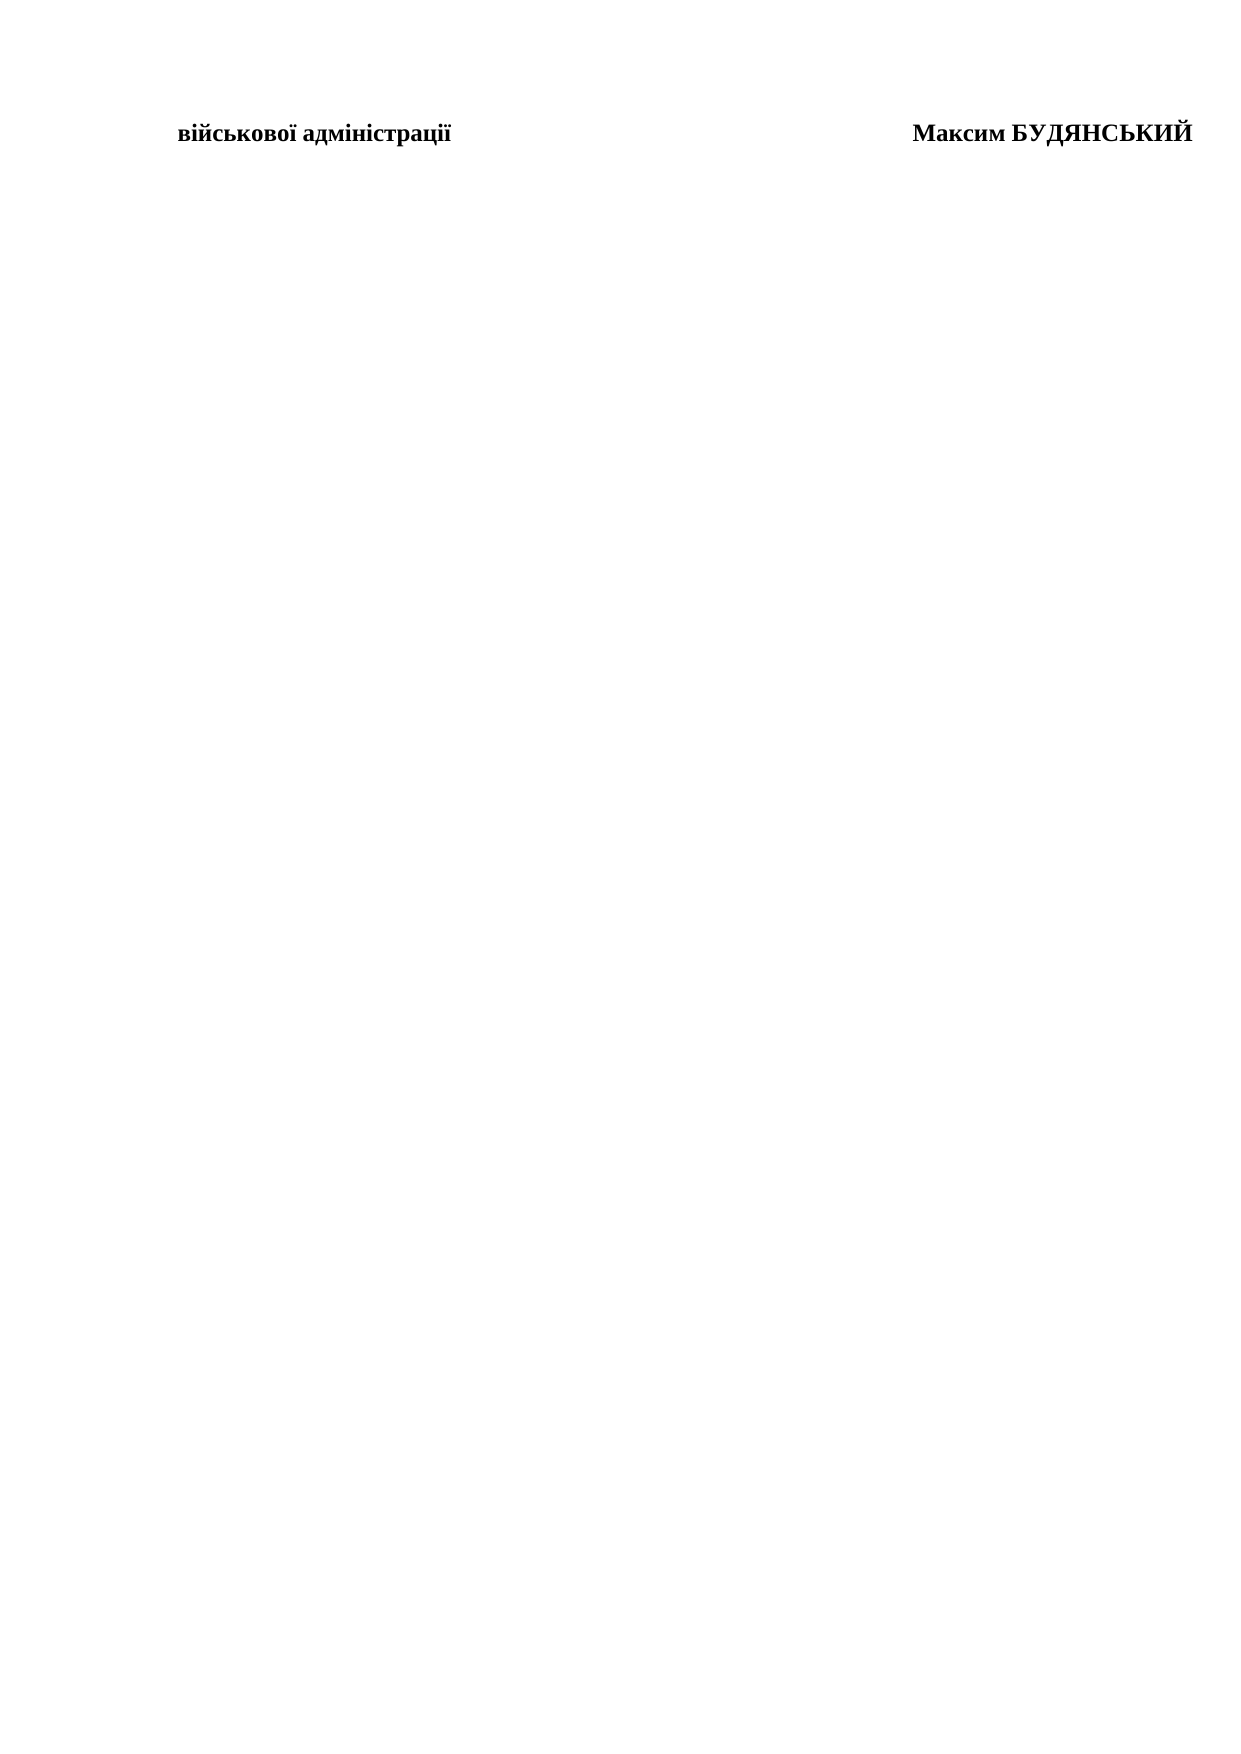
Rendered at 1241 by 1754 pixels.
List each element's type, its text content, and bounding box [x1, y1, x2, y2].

text військової адміністрації Максим БУДЯНСЬКИЙ [177, 118, 1196, 147]
